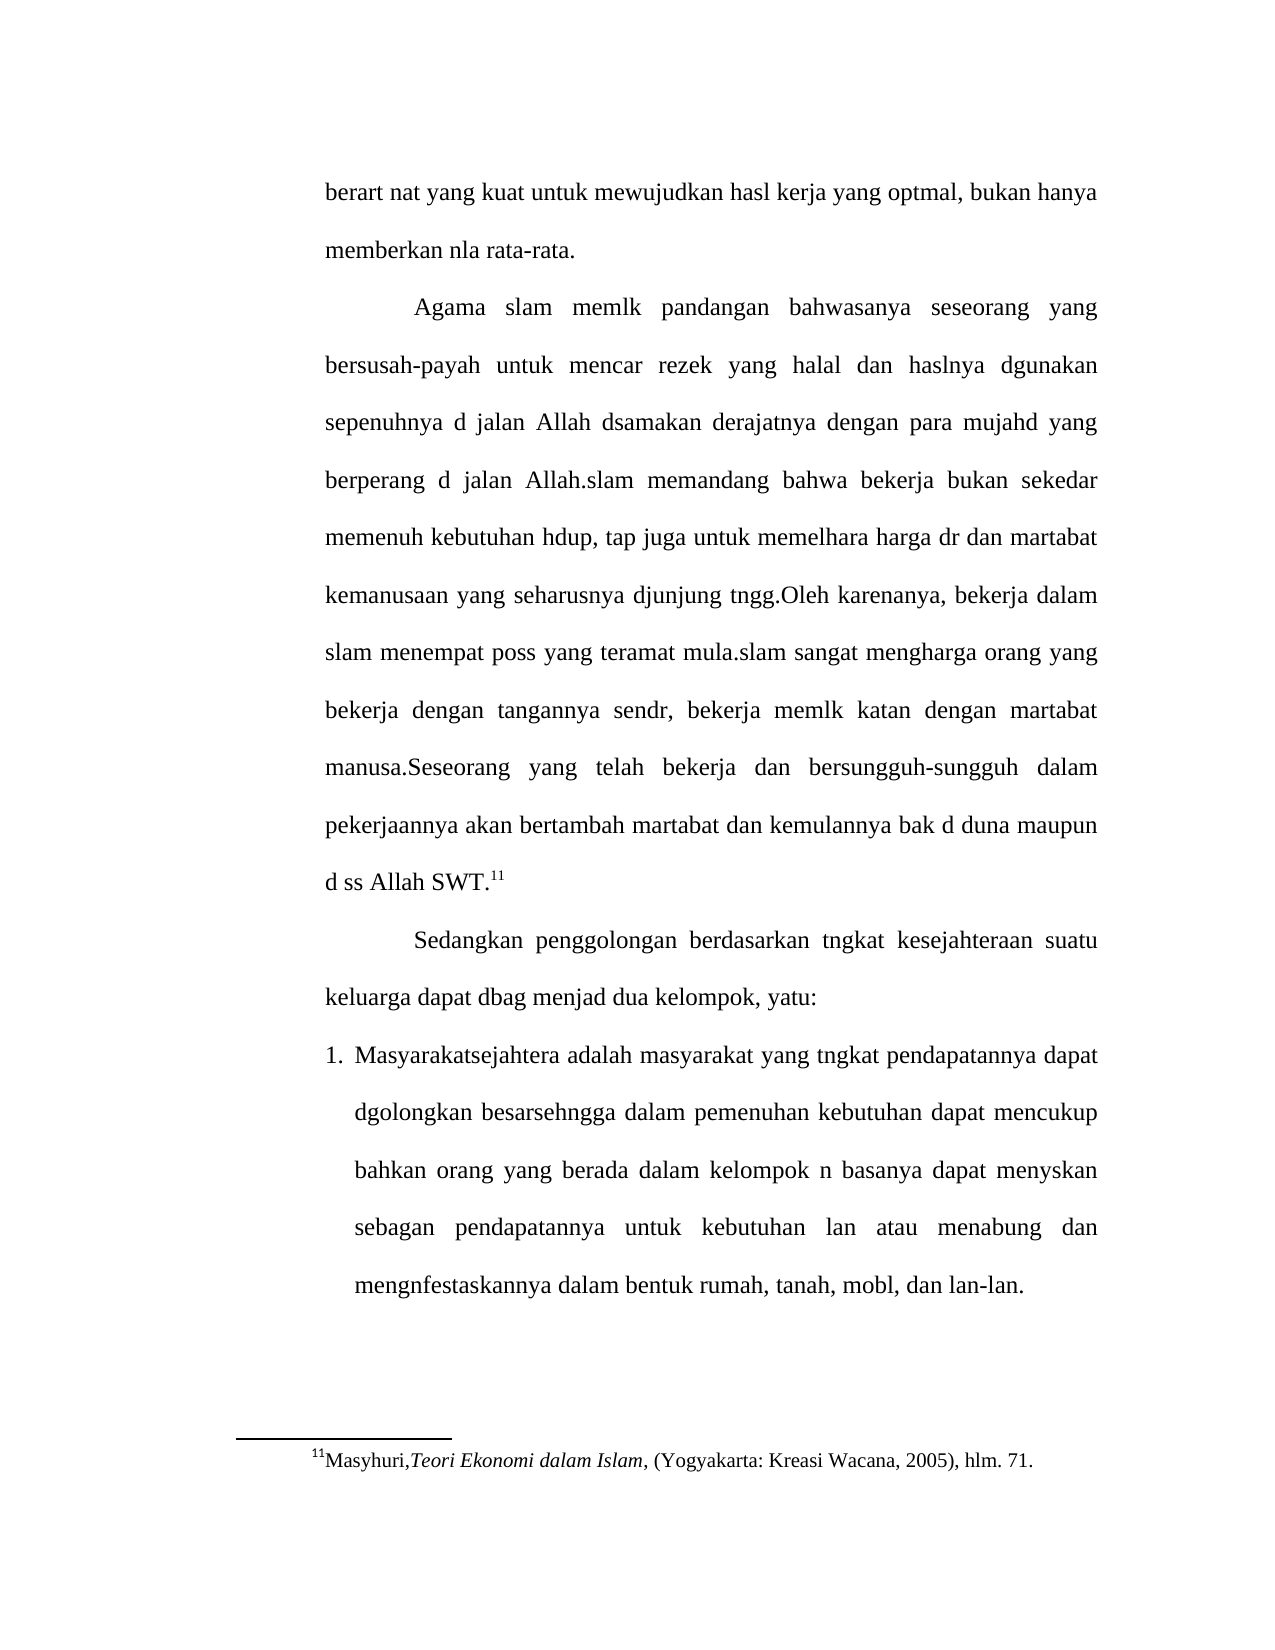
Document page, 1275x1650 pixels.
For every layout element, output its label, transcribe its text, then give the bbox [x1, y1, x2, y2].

list Masyarakatsejahtera adalah masyarakat yang tngkat pendapatannya dapat dgolongkan besarsehngga dalam pemenuhan kebutuhan dapat mencukup bahkan orang yang berada dalam kelompok n basanya dapat menyskan sebagan pendapatannya untuk kebutuhan lan atau menabung dan mengnfestaskannya dalam bentuk rumah, tanah, mobl, dan lan-lan. [325, 1040, 1098, 1298]
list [325, 177, 1098, 263]
list Sedangkan penggolongan berdasarkan tngkat kesejahteraan suatu keluarga dapat dbag menjad dua kelompok, yatu: [325, 925, 1098, 1011]
list Agama slam memlk pandangan bahwasanya seseorang yang bersusah-payah untuk mencar rezek yang halal dan haslnya dgunakan sepenuhnya d jalan Allah dsamakan derajatnya dengan para mujahd yang berperang d jalan Allah.slam memandang bahwa bekerja bukan sekedar memenuh kebutuhan hdup, tap juga untuk memelhara harga dr dan martabat kemanusaan yang seharusnya djunjung tngg.Oleh karenanya, bekerja dalam slam menempat poss yang teramat mula.slam sangat mengharga orang yang bekerja dengan tangannya sendr, bekerja memlk katan dengan martabat manusa.Seseorang yang telah bekerja dan bersungguh-sungguh dalam pekerjaannya akan bertambah martabat dan kemulannya bak d duna maupun d ss Allah SWT. [325, 292, 1098, 896]
